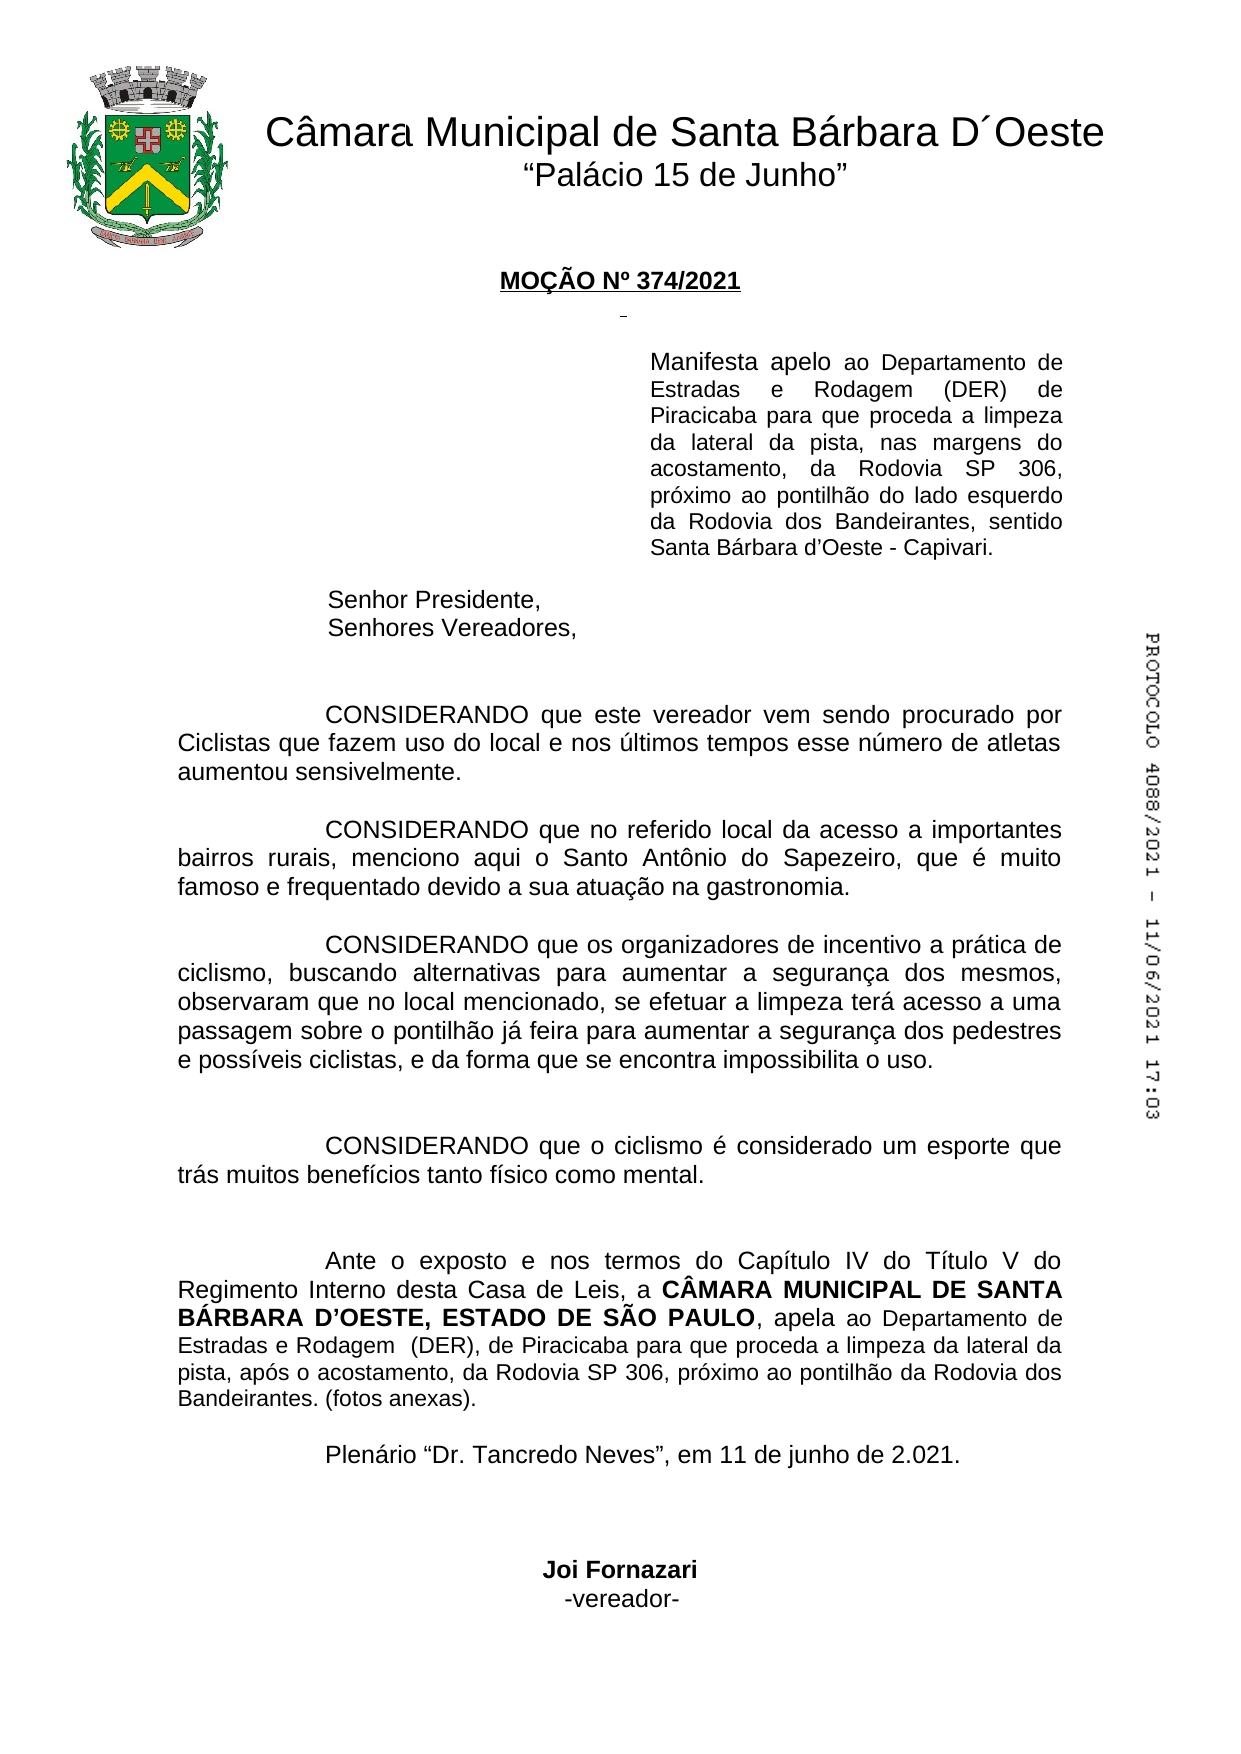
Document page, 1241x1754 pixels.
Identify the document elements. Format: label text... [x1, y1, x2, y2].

picture [66, 66, 235, 255]
text Joi Fornazari [177, 1555, 1063, 1584]
text Plenário “Dr. Tancredo Neves”, em 11 de junho de 2.021. [177, 1440, 1063, 1469]
text Senhor Presidente, [177, 585, 1063, 613]
text CONSIDERANDO que este vereador vem sendo procurado por Ciclistas que fazem uso do local e nos últimos tempos esse número de atletas aumentou sensivelmente. [177, 700, 1063, 786]
picture [1120, 629, 1183, 1125]
text CONSIDERANDO que o ciclismo é considerado um esporte que trás muitos benefícios tanto físico como mental. [177, 1131, 1063, 1188]
text CONSIDERANDO que os organizadores de incentivo a prática de ciclismo, buscando alternativas para aumentar a segurança dos mesmos, observaram que no local mencionado, se efetuar a limpeza terá acesso a uma passagem sobre o pontilhão já feira para aumentar a segurança dos pedestres e possíveis ciclistas, e da forma que se encontra impossibilita o uso. [177, 930, 1063, 1073]
text Ante o exposto e nos termos do Capítulo IV do Título V do Regimento Interno desta Casa de Leis, a CÂMARA MUNICIPAL DE SANTA BÁRBARA D’OESTE, ESTADO DE SÃO PAULO, apela ao Departamento de Estradas e Rodagem (DER), de Piracicaba para que proceda a limpeza da lateral da pista, após o acostamento, da Rodovia SP 306, próximo ao pontilhão da Rodovia dos Bandeirantes. (fotos anexas). [177, 1246, 1063, 1411]
text CONSIDERANDO que no referido local da acesso a importantes bairros rurais, menciono aqui o Santo Antônio do Sapezeiro, que é muito famoso e frequentado devido a sua atuação na gastronomia. [177, 815, 1063, 901]
title MOÇÃO Nº 374/2021 [177, 266, 1063, 294]
text Manifesta apelo ao Departamento de Estradas e Rodagem (DER) de Piracicaba para que proceda a limpeza da lateral da pista, nas margens do acostamento, da Rodovia SP 306, próximo ao pontilhão do lado esquerdo da Rodovia dos Bandeirantes, sentido Santa Bárbara d’Oeste - Capivari. [650, 347, 1063, 561]
text Senhores Vereadores, [177, 613, 1063, 642]
text -vereador- [177, 1584, 1063, 1612]
